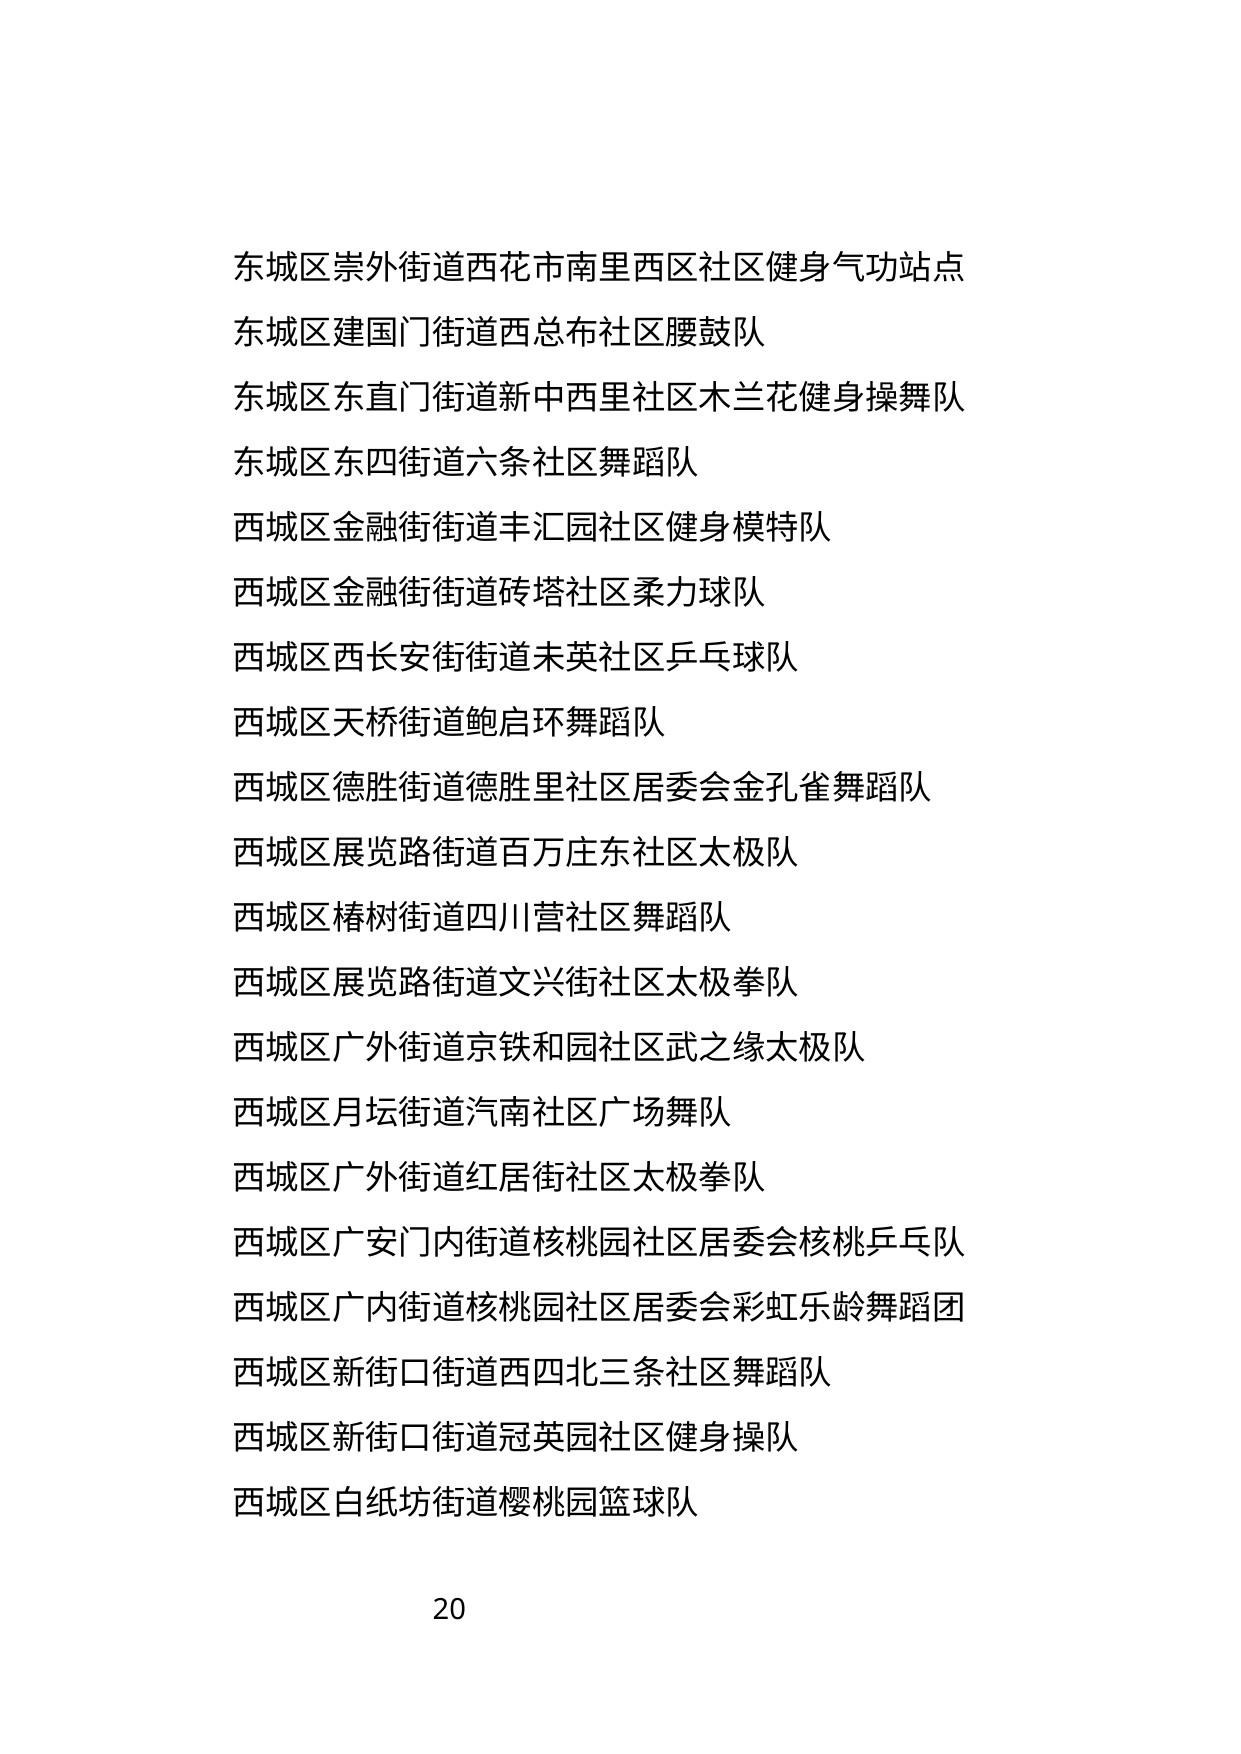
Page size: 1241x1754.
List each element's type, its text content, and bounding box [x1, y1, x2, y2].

text 西城区天桥街道鲍启环舞蹈队 [165, 688, 1087, 753]
text 西城区广内街道核桃园社区居委会彩虹乐龄舞蹈团 [165, 1273, 1087, 1338]
text 西城区广外街道京铁和园社区武之缘太极队 [165, 1013, 1087, 1078]
text 东城区东四街道六条社区舞蹈队 [165, 428, 1087, 493]
text 西城区白纸坊街道樱桃园篮球队 [165, 1468, 1087, 1533]
text 西城区金融街街道砖塔社区柔力球队 [165, 558, 1087, 623]
text 东城区崇外街道西花市南里西区社区健身气功站点 [165, 233, 1087, 298]
text 西城区德胜街道德胜里社区居委会金孔雀舞蹈队 [165, 753, 1087, 818]
text 西城区月坛街道汽南社区广场舞队 [165, 1078, 1087, 1143]
text 西城区广安门内街道核桃园社区居委会核桃乒乓队 [165, 1208, 1087, 1273]
text 西城区新街口街道冠英园社区健身操队 [165, 1403, 1087, 1468]
text 东城区建国门街道西总布社区腰鼓队 [165, 298, 1087, 363]
text 西城区新街口街道西四北三条社区舞蹈队 [165, 1338, 1087, 1403]
text 西城区广外街道红居街社区太极拳队 [165, 1143, 1087, 1208]
text 西城区展览路街道百万庄东社区太极队 [165, 818, 1087, 883]
text 西城区西长安街街道未英社区乒乓球队 [165, 623, 1087, 688]
text 东城区东直门街道新中西里社区木兰花健身操舞队 [165, 363, 1087, 428]
text 西城区椿树街道四川营社区舞蹈队 [165, 883, 1087, 948]
text 西城区金融街街道丰汇园社区健身模特队 [165, 493, 1087, 558]
text 西城区展览路街道文兴街社区太极拳队 [165, 948, 1087, 1013]
